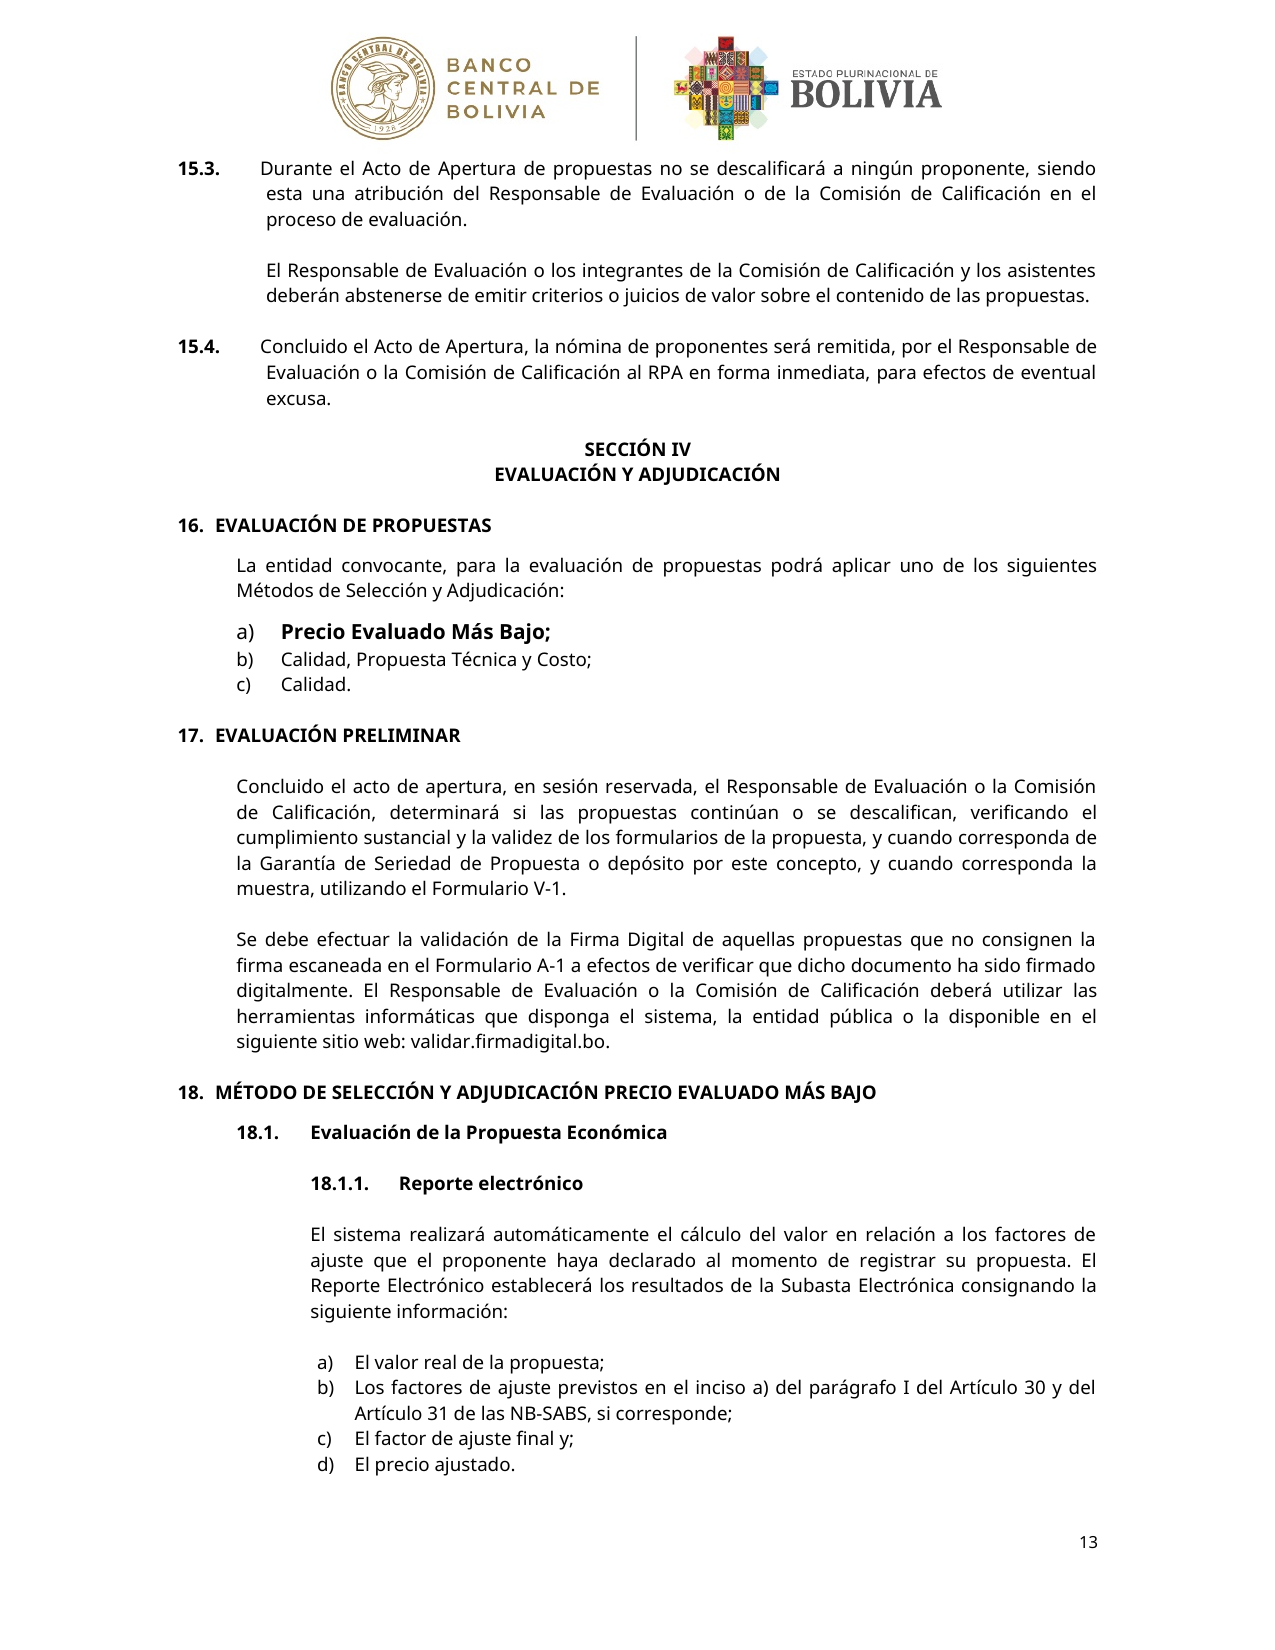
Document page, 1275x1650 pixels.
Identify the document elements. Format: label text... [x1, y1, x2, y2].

subtitle EVALUACIÓN DE PROPUESTAS [177, 512, 1098, 538]
list Los factores de ajuste previstos en el inciso a) del parágrafo I del Artículo 30 y del Artículo 31 de las NB-SABS, si corresponde; [317, 1374, 1098, 1426]
text El sistema realizará automáticamente el cálculo del valor en relación a los factores de ajuste que el proponente haya declarado al momento de registrar su propuesta. El Reporte Electrónico establecerá los resultados de la Subasta Electrónica consignando la siguiente información: [310, 1221, 1098, 1323]
list Precio Evaluado Más Bajo; [236, 617, 1098, 646]
text La entidad convocante, para la evaluación de propuestas podrá aplicar uno de los siguientes Métodos de Selección y Adjudicación: [177, 552, 1098, 603]
text EVALUACIÓN Y ADJUDICACIÓN [177, 461, 1098, 487]
list El precio ajustado. [317, 1451, 1098, 1477]
subtitle Evaluación de la Propuesta Económica [236, 1119, 1098, 1145]
text Concluido el acto de apertura, en sesión reservada, el Responsable de Evaluación o la Comisión de Calificación, determinará si las propuestas continúan o se descalifican, verificando el cumplimiento sustancial y la validez de los formularios de la propuesta, y cuando corresponda de la Garantía de Seriedad de Propuesta o depósito por este concepto, y cuando corresponda la muestra, utilizando el Formulario V-1. [236, 773, 1098, 901]
picture [0, 13, 1272, 156]
subtitle Concluido el Acto de Apertura, la nómina de proponentes será remitida, por el Responsable de Evaluación o la Comisión de Calificación al RPA en forma inmediata, para efectos de eventual excusa. [177, 334, 1098, 410]
text El Responsable de Evaluación o los integrantes de la Comisión de Calificación y los asistentes deberán abstenerse de emitir criterios o juicios de valor sobre el contenido de las propuestas. [266, 257, 1098, 308]
subtitle MÉTODO DE SELECCIÓN Y ADJUDICACIÓN PRECIO EVALUADO MÁS BAJO [177, 1080, 1098, 1105]
list Calidad. [236, 671, 1098, 697]
text SECCIÓN IV [177, 436, 1098, 461]
text Se debe efectuar la validación de la Firma Digital de aquellas propuestas que no consignen la firma escaneada en el Formulario A-1 a efectos de verificar que dicho documento ha sido firmado digitalmente. El Responsable de Evaluación o la Comisión de Calificación deberá utilizar las herramientas informáticas que disponga el sistema, la entidad pública o la disponible en el siguiente sitio web: validar.firmadigital.bo. [236, 927, 1098, 1054]
subtitle Durante el Acto de Apertura de propuestas no se descalificará a ningún proponente, siendo esta una atribución del Responsable de Evaluación o de la Comisión de Calificación en el proceso de evaluación. [177, 103, 1098, 232]
subtitle EVALUACIÓN PRELIMINAR [177, 722, 1098, 748]
subtitle Reporte electrónico [310, 1170, 1098, 1196]
list El valor real de la propuesta; [317, 1349, 1098, 1374]
list El factor de ajuste final y; [317, 1426, 1098, 1451]
list Calidad, Propuesta Técnica y Costo; [236, 646, 1098, 671]
